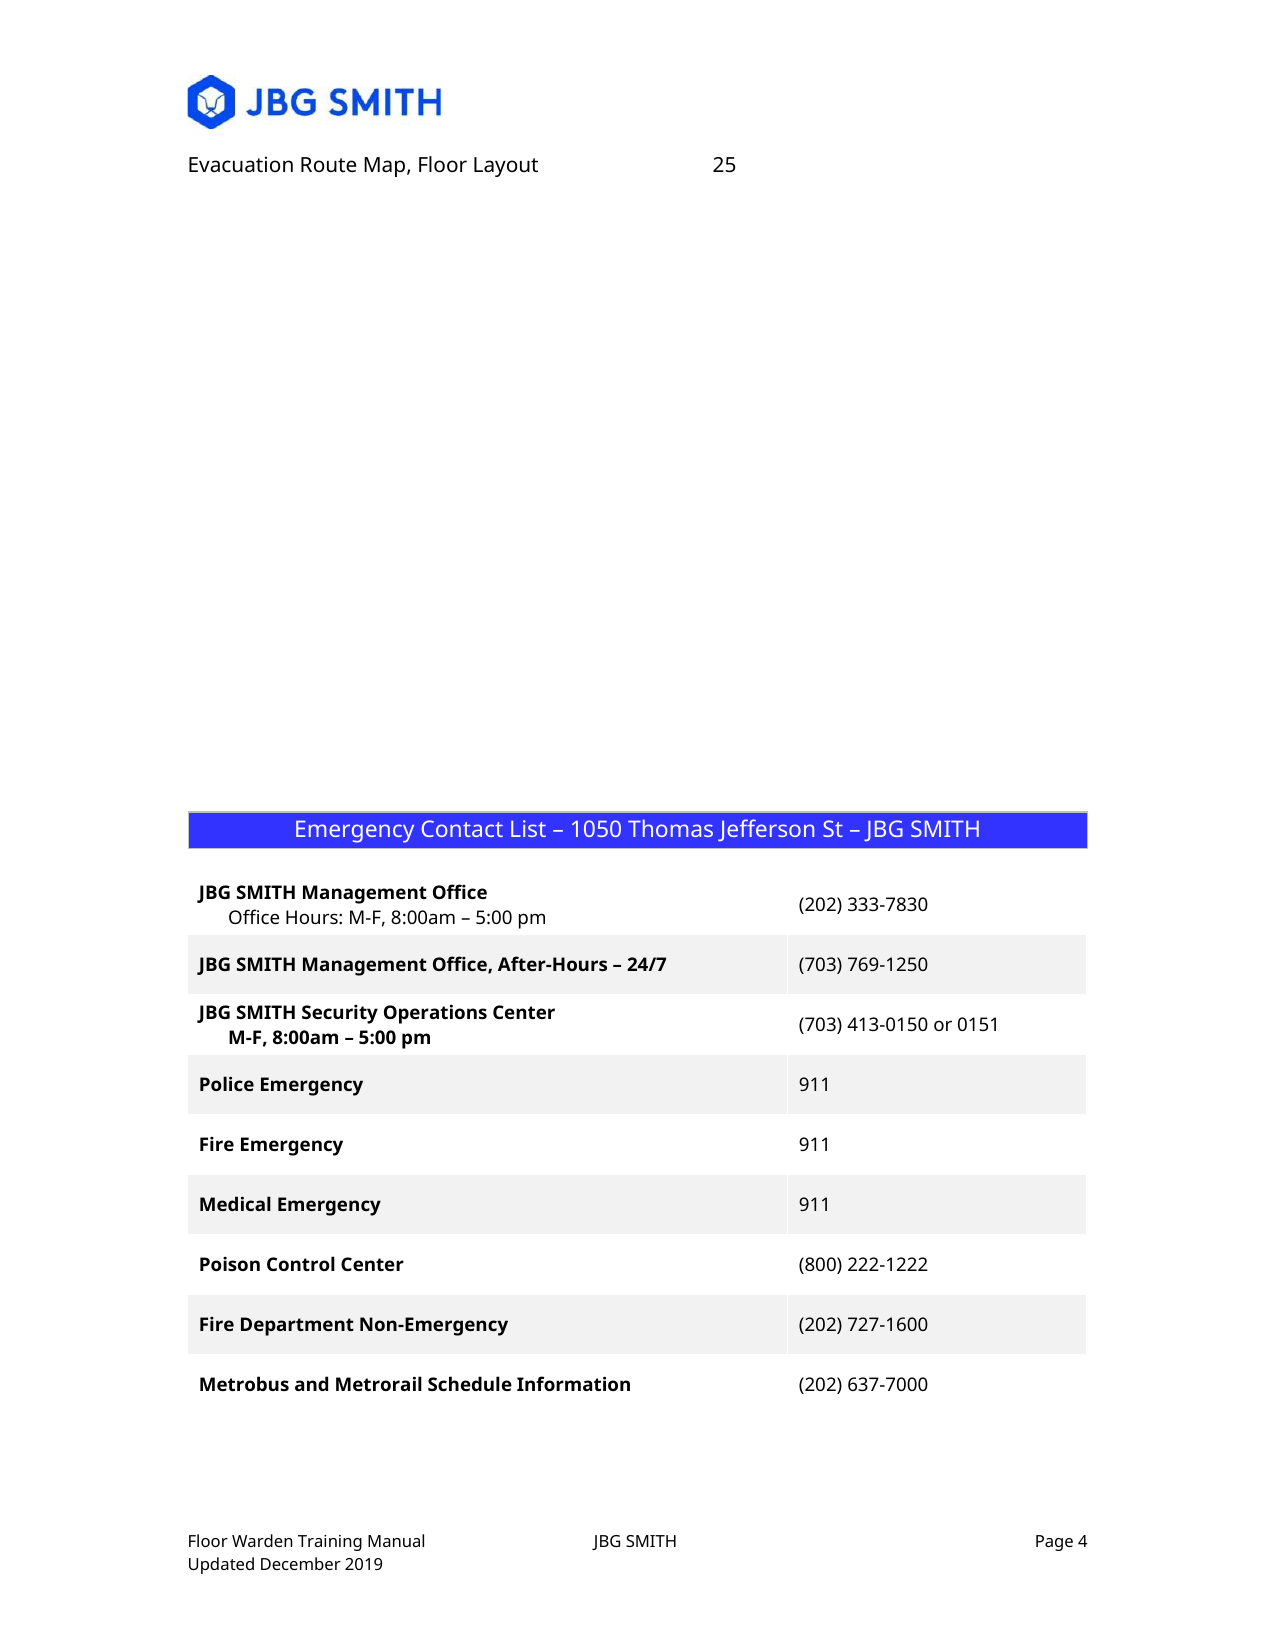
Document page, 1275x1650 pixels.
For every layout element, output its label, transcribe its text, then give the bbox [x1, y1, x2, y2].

table_cell JBG SMITH Management Office, After-Hours – 24/7 [188, 935, 787, 994]
table_cell Metrobus and Metrorail Schedule Information [188, 1355, 787, 1414]
table_cell (703) 769-1250 [788, 935, 1086, 994]
table_header (202) 333-7830 [788, 875, 1086, 934]
table_cell Medical Emergency [188, 1175, 787, 1234]
table_cell (202) 637-7000 [788, 1355, 1086, 1414]
table_header Emergency Contact List – 1050 Thomas Jefferson St – JBG SMITH [189, 813, 1087, 848]
table_cell (800) 222-1222 [788, 1235, 1086, 1294]
table_cell Poison Control Center [188, 1235, 787, 1294]
table_cell JBG SMITH Security Operations Center M-F, 8:00am – 5:00 pm [188, 995, 787, 1054]
text Evacuation Route Map, Floor Layout 25 [187, 150, 1087, 178]
table_cell (202) 727-1600 [788, 1295, 1086, 1354]
table_cell Police Emergency [188, 1055, 787, 1114]
table_cell Fire Department Non-Emergency [188, 1295, 787, 1354]
table_cell 911 [788, 1115, 1086, 1174]
table_cell (703) 413-0150 or 0151 [788, 995, 1086, 1054]
picture [187, 75, 441, 129]
table_header JBG SMITH Management Office Office Hours: M-F, 8:00am – 5:00 pm [188, 875, 787, 934]
table_cell 911 [788, 1055, 1086, 1114]
table_cell Fire Emergency [188, 1115, 787, 1174]
table_cell 911 [788, 1175, 1086, 1234]
